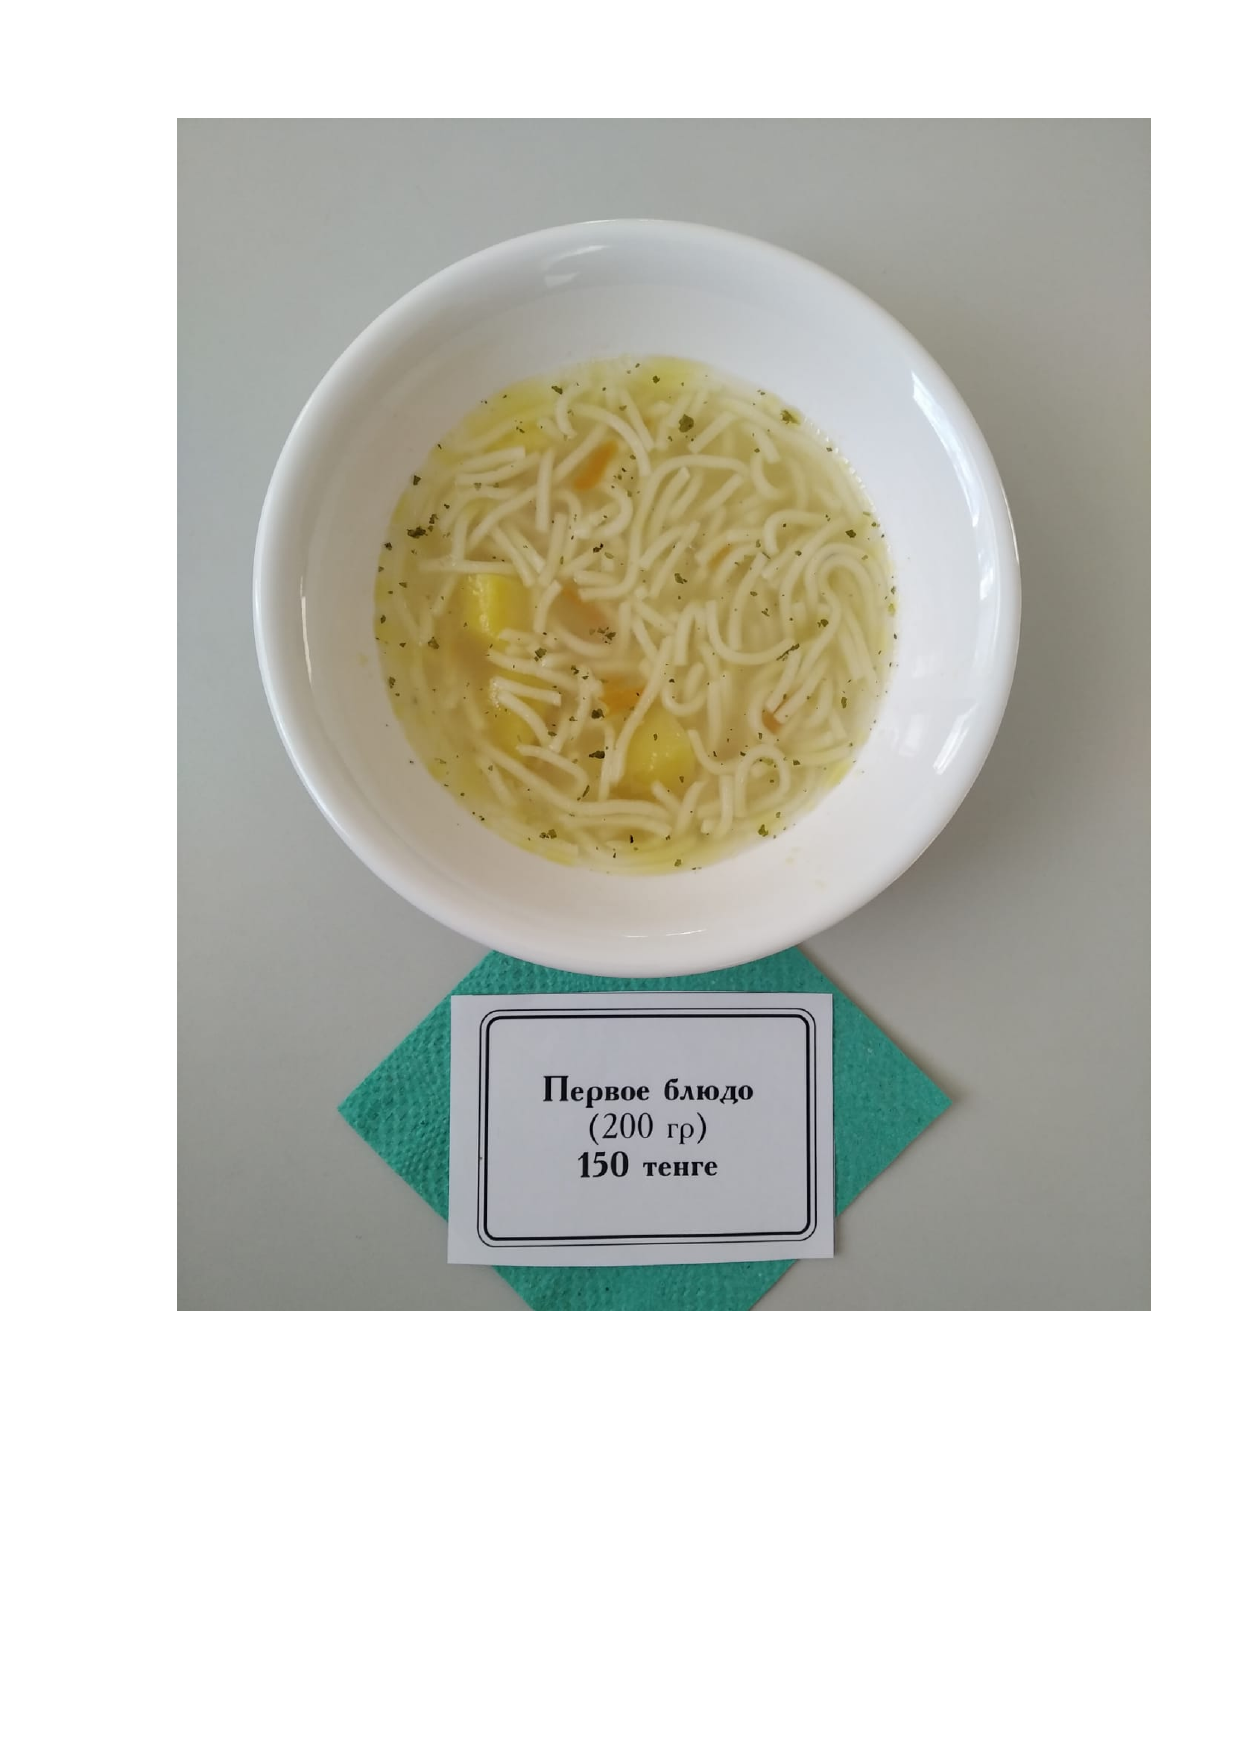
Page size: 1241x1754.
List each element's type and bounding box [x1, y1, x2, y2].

picture [177, 118, 1151, 1311]
